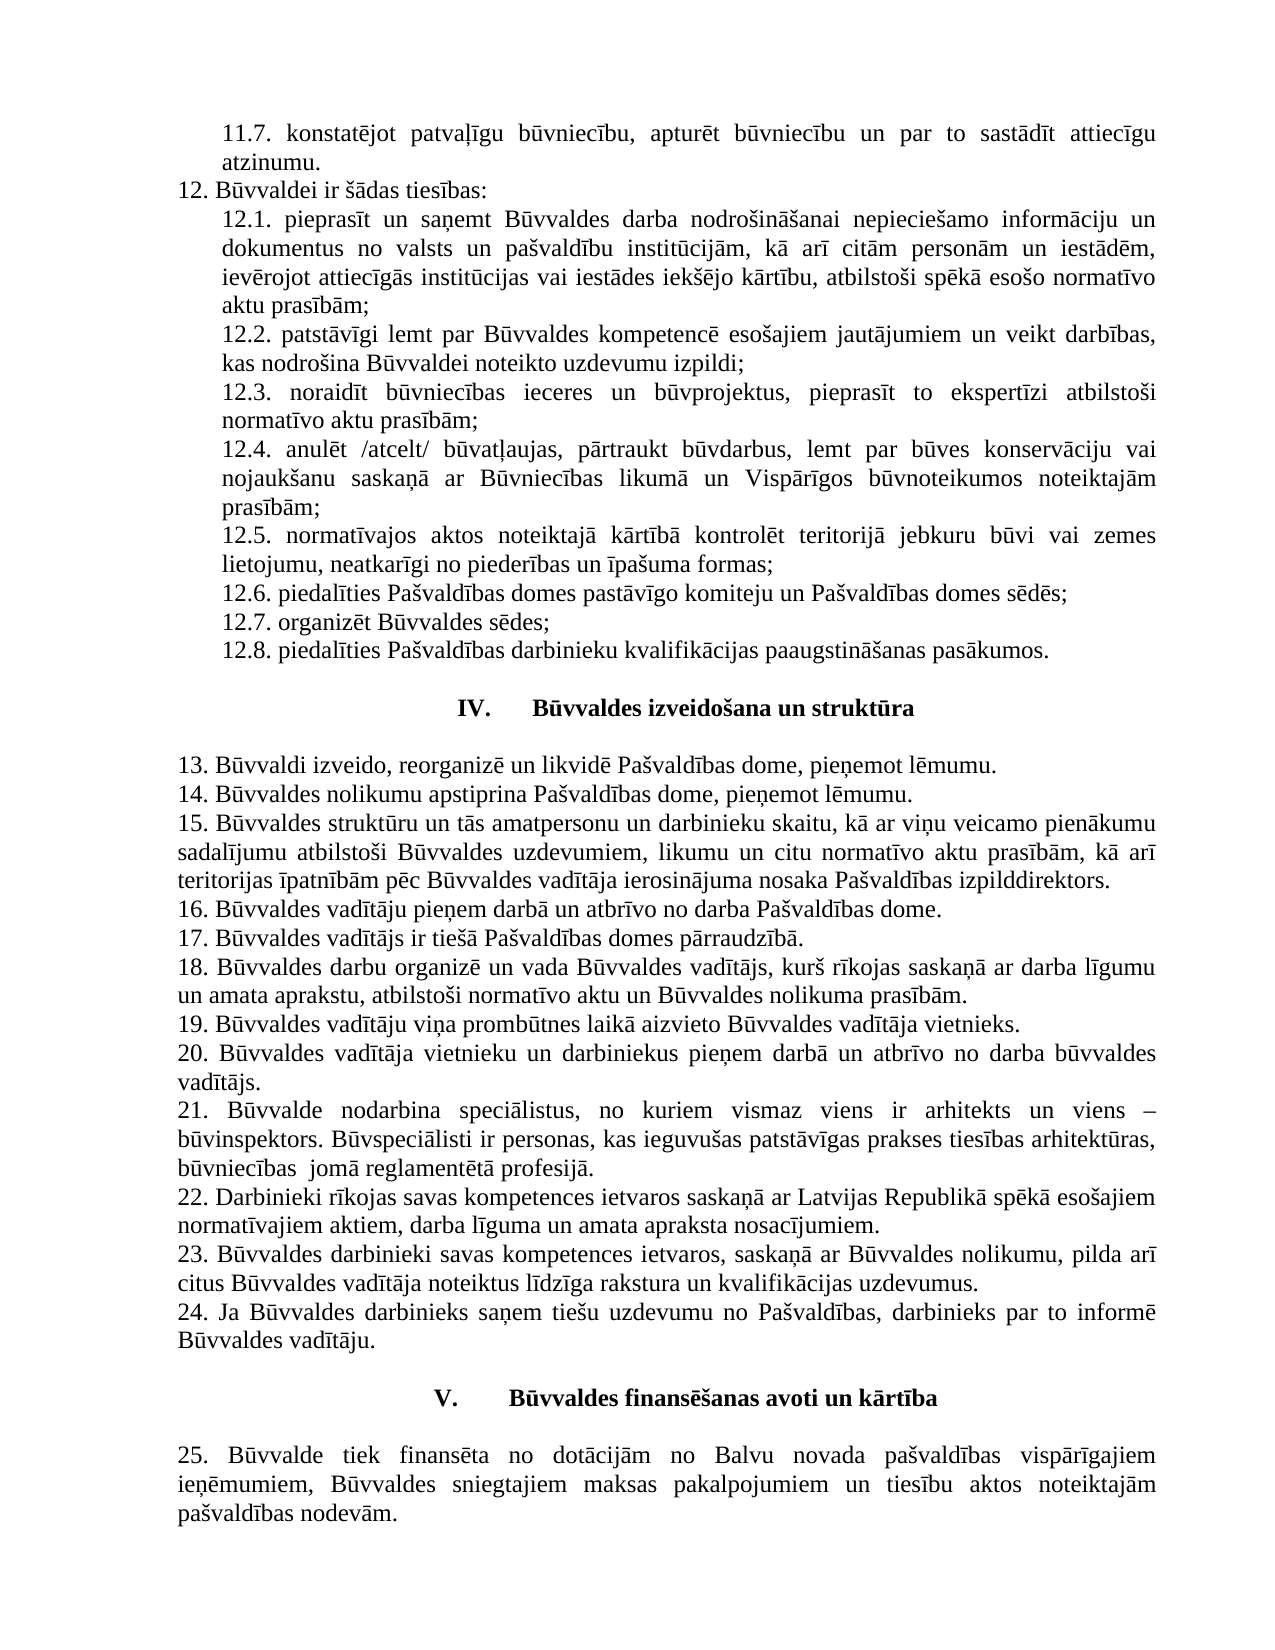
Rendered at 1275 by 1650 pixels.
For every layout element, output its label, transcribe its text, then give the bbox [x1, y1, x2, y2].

text 12.4. anulēt /atcelt/ būvatļaujas, pārtraukt būvdarbus, lemt par būves konservāciju vai nojaukšanu saskaņā ar Būvniecības likumā un Vispārīgos būvnoteikumos noteiktajām prasībām; [222, 434, 1157, 521]
text 17. Būvvaldes vadītājs ir tiešā Pašvaldības domes pārraudzībā. [177, 923, 1157, 952]
list Būvvaldes izveidošana un struktūra [215, 693, 1157, 722]
text 12.3. noraidīt būvniecības ieceres un būvprojektus, pieprasīt to ekspertīzi atbilstoši normatīvo aktu prasībām; [222, 377, 1157, 434]
text 12.7. organizēt Būvvaldes sēdes; [222, 607, 1157, 636]
text 15. Būvvaldes struktūru un tās amatpersonu un darbinieku skaitu, kā ar viņu veicamo pienākumu sadalījumu atbilstoši Būvvaldes uzdevumiem, likumu un citu normatīvo aktu prasībām, kā arī teritorijas īpatnībām pēc Būvvaldes vadītāja ierosinājuma nosaka Pašvaldības izpilddirektors. [177, 808, 1157, 894]
text 12.1. pieprasīt un saņemt Būvvaldes darba nodrošināšanai nepieciešamo informāciju un dokumentus no valsts un pašvaldību institūcijām, kā arī citām personām un iestādēm, ievērojot attiecīgās institūcijas vai iestādes iekšējo kārtību, atbilstoši spēkā esošo normatīvo aktu prasībām; [222, 204, 1157, 319]
text 12.5. normatīvajos aktos noteiktajā kārtībā kontrolēt teritorijā jebkuru būvi vai zemes lietojumu, neatkarīgi no piederības un īpašuma formas; [222, 521, 1157, 578]
text 21. Būvvalde nodarbina speciālistus, no kuriem vismaz viens ir arhitekts un viens – būvinspektors. Būvspeciālisti ir personas, kas ieguvušas patstāvīgas prakses tiesības arhitektūras, būvniecības jomā reglamentētā profesijā. [177, 1096, 1157, 1182]
text 13. Būvvaldi izveido, reorganizē un likvidē Pašvaldības dome, pieņemot lēmumu. [177, 751, 1157, 779]
text 12.2. patstāvīgi lemt par Būvvaldes kompetencē esošajiem jautājumiem un veikt darbības, kas nodrošina Būvvaldei noteikto uzdevumu izpildi; [222, 319, 1157, 377]
text 16. Būvvaldes vadītāju pieņem darbā un atbrīvo no darba Pašvaldības dome. [177, 894, 1157, 923]
text 14. Būvvaldes nolikumu apstiprina Pašvaldības dome, pieņemot lēmumu. [177, 779, 1157, 808]
text 12. Būvvaldei ir šādas tiesības: [177, 176, 1157, 204]
text 12.6. piedalīties Pašvaldības domes pastāvīgo komiteju un Pašvaldības domes sēdēs; [222, 578, 1157, 607]
text 20. Būvvaldes vadītāja vietnieku un darbiniekus pieņem darbā un atbrīvo no darba būvvaldes vadītājs. [177, 1038, 1157, 1096]
text 24. Ja Būvvaldes darbinieks saņem tiešu uzdevumu no Pašvaldības, darbinieks par to informē Būvvaldes vadītāju. [177, 1297, 1157, 1354]
text 22. Darbinieki rīkojas savas kompetences ietvaros saskaņā ar Latvijas Republikā spēkā esošajiem normatīvajiem aktiem, darba līguma un amata apraksta nosacījumiem. [177, 1182, 1157, 1239]
text 19. Būvvaldes vadītāju viņa prombūtnes laikā aizvieto Būvvaldes vadītāja vietnieks. [177, 1009, 1157, 1038]
text 12.8. piedalīties Pašvaldības darbinieku kvalifikācijas paaugstināšanas pasākumos. [222, 636, 1157, 664]
text 11.7. konstatējot patvaļīgu būvniecību, apturēt būvniecību un par to sastādīt attiecīgu atzinumu. [222, 118, 1157, 176]
text 25. Būvvalde tiek finansēta no dotācijām no Balvu novada pašvaldības vispārīgajiem ieņēmumiem, Būvvaldes sniegtajiem maksas pakalpojumiem un tiesību aktos noteiktajām pašvaldības nodevām. [177, 1441, 1157, 1527]
list Būvvaldes finansēšanas avoti un kārtība [215, 1383, 1157, 1412]
text 18. Būvvaldes darbu organizē un vada Būvvaldes vadītājs, kurš rīkojas saskaņā ar darba līgumu un amata aprakstu, atbilstoši normatīvo aktu un Būvvaldes nolikuma prasībām. [177, 952, 1157, 1009]
text 23. Būvvaldes darbinieki savas kompetences ietvaros, saskaņā ar Būvvaldes nolikumu, pilda arī citus Būvvaldes vadītāja noteiktus līdzīga rakstura un kvalifikācijas uzdevumus. [177, 1239, 1157, 1297]
